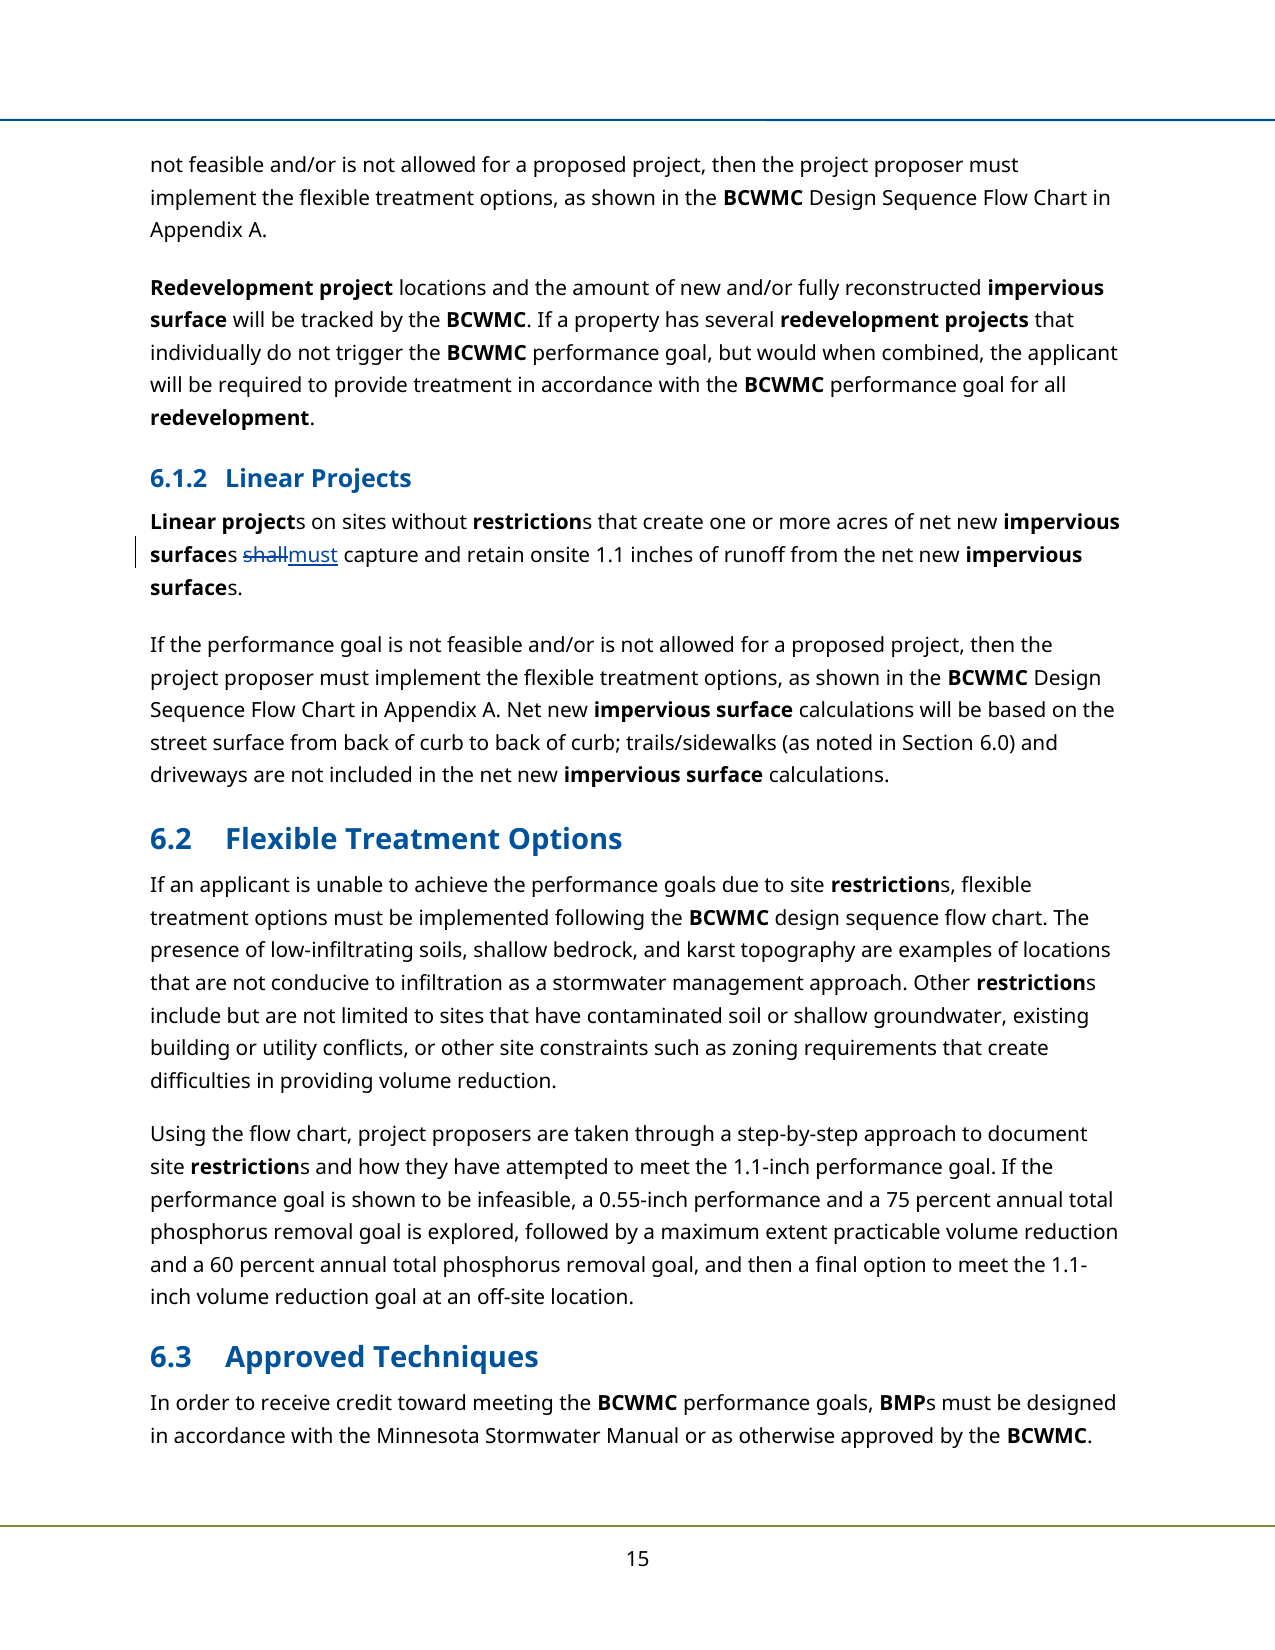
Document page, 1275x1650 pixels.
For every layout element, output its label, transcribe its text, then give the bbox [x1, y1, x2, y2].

text If the performance goal is not feasible and/or is not allowed for a proposed project, then the project proposer must implement the flexible treatment options, as shown in the BCWMC Design Sequence Flow Chart in Appendix A. Net new impervious surface calculations will be based on the street surface from back of curb to back of curb; trails/sidewalks (as noted in Section 6.0) and driveways are not included in the net new impervious surface calculations. [150, 630, 1125, 789]
subtitle Flexible Treatment Options [150, 818, 1125, 858]
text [150, 150, 1125, 244]
text Linear projects on sites without restrictions that create one or more acres of net new impervious surfaces capture and retain onsite 1.1 inches of runoff from the net new impervious surfaces. [150, 507, 1125, 601]
text Using the flow chart, project proposers are taken through a step-by-step approach to document site restrictions and how they have attempted to meet the 1.1-inch performance goal. If the performance goal is shown to be infeasible, a 0.55-inch performance and a 75 percent annual total phosphorus removal goal is explored, followed by a maximum extent practicable volume reduction and a 60 percent annual total phosphorus removal goal, and then a final option to meet the 1.1-inch volume reduction goal at an off-site location. [150, 1119, 1125, 1311]
text If an applicant is unable to achieve the performance goals due to site restrictions, flexible treatment options must be implemented following the BCWMC design sequence flow chart. The presence of low-infiltrating soils, shallow bedrock, and karst topography are examples of locations that are not conducive to infiltration as a stormwater management approach. Other restrictions include but are not limited to sites that have contaminated soil or shallow groundwater, existing building or utility conflicts, or other site constraints such as zoning requirements that create difficulties in providing volume reduction. [150, 870, 1125, 1094]
text In order to receive credit toward meeting the BCWMC performance goals, BMPs must be designed in accordance with the Minnesota Stormwater Manual or as otherwise approved by the BCWMC. [150, 1388, 1125, 1449]
subtitle Approved Techniques [150, 1336, 1125, 1376]
subtitle Linear Projects [150, 461, 1125, 495]
text Redevelopment project locations and the amount of new and/or fully reconstructed impervious surface will be tracked by the BCWMC. If a property has several redevelopment projects that individually do not trigger the BCWMC performance goal, but would when combined, the applicant will be required to provide treatment in accordance with the BCWMC performance goal for all redevelopment. [150, 273, 1125, 432]
